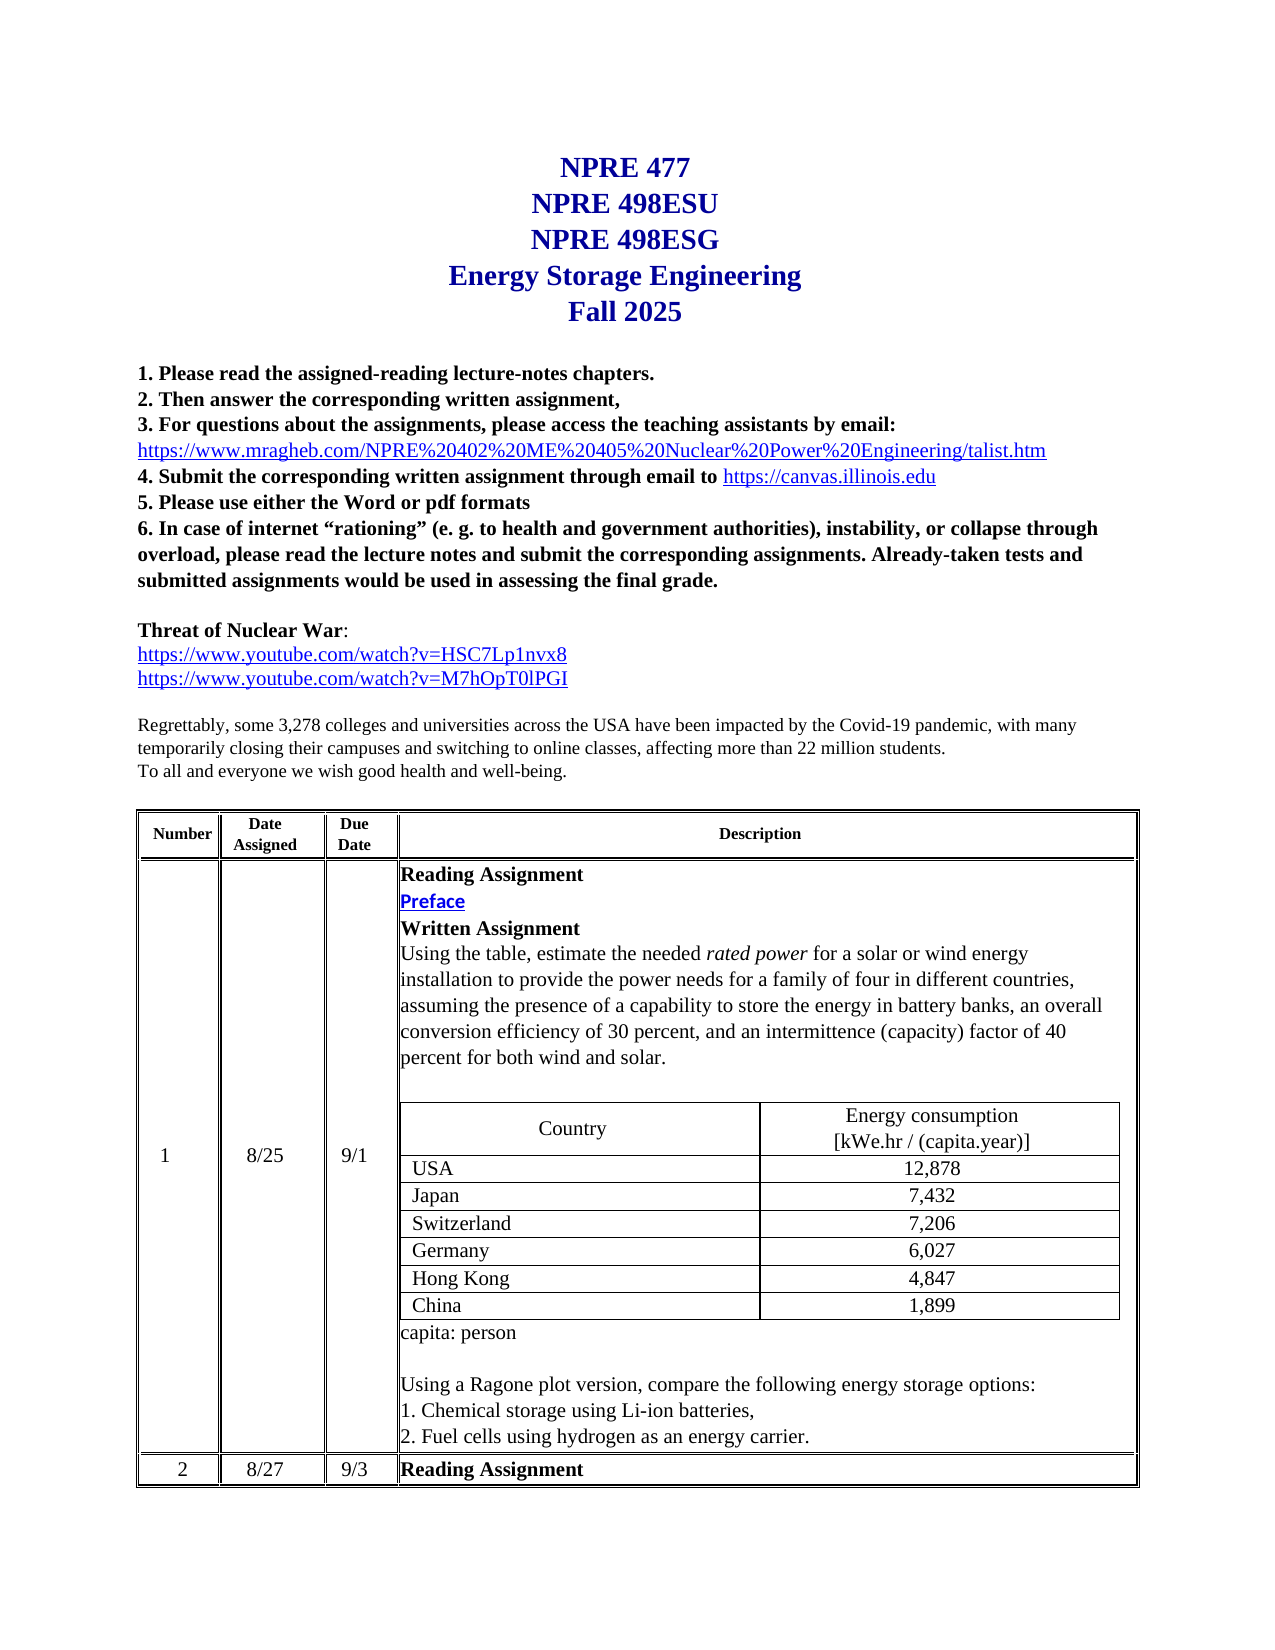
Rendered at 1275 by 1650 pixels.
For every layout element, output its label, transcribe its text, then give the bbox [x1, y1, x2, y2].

text Regrettably, some 3,278 colleges and universities across the USA have been impacted by the Covid-19 pandemic, with many temporarily closing their campuses and switching to online classes, affecting more than 22 million students. [137, 690, 1138, 758]
text NPRE 477 NPRE 498ESU NPRE 498ESG Energy Storage Engineering Fall 2025 [137, 150, 1112, 358]
table_cell Reading Assignment Preface Written Assignment Using the table, estimate the needed rated power for a solar or wind energy installation to provide the power needs for a family of four in different countries, assuming the presence of a capability to store the energy in battery banks, an overall conversion efficiency of 30 percent, and an intermittence (capacity) factor of 40 percent for both wind and solar. capita: person Using a Ragone plot version, compare the following energy storage options: 1. Chemical storage using Li-ion batteries, 2. Fuel cells using hydrogen as an energy carrier. [400, 857, 1137, 1452]
text Threat of Nuclear War: https://www.youtube.com/watch?v=HSC7Lp1nvx8 https://www.youtube.com/watch?v=M7hOpT0lPGI [137, 618, 1138, 690]
text 2. Then answer the corresponding written assignment, [137, 386, 1138, 411]
text 6. In case of internet “rationing” (e. g. to health and government authorities), instability, or collapse through overload, please read the lecture notes and submit the corresponding assignments. Already-taken tests and submitted assignments would be used in assessing the final grade. [137, 516, 1138, 592]
table_header Due Date [326, 813, 398, 857]
table_header Date Assigned [220, 813, 326, 857]
table_cell 1 [139, 857, 218, 1452]
table_cell 8/27 [220, 1455, 326, 1484]
table_header Number [139, 811, 220, 857]
text https://www.mragheb.com/NPRE%20402%20ME%20405%20Nuclear%20Power%20Engineering/talist.htm [137, 438, 1138, 462]
text 4. Submit the corresponding written assignment through email to https://canvas.illinois.edu 5. Please use either the Word or pdf formats [137, 464, 1138, 514]
table_cell 9/1 [327, 861, 397, 1452]
text To all and everyone we wish good health and well-being. [137, 760, 1138, 781]
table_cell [399, 1452, 1138, 1484]
text 3. For questions about the assignments, please access the teaching assistants by email: [137, 412, 1138, 436]
table_header Description [399, 813, 1136, 857]
table_cell 9/3 [326, 1455, 398, 1484]
table_cell 8/25 [222, 861, 324, 1452]
table_cell 2 [138, 1452, 220, 1484]
text 1. Please read the assigned-reading lecture-notes chapters. [137, 361, 1138, 384]
